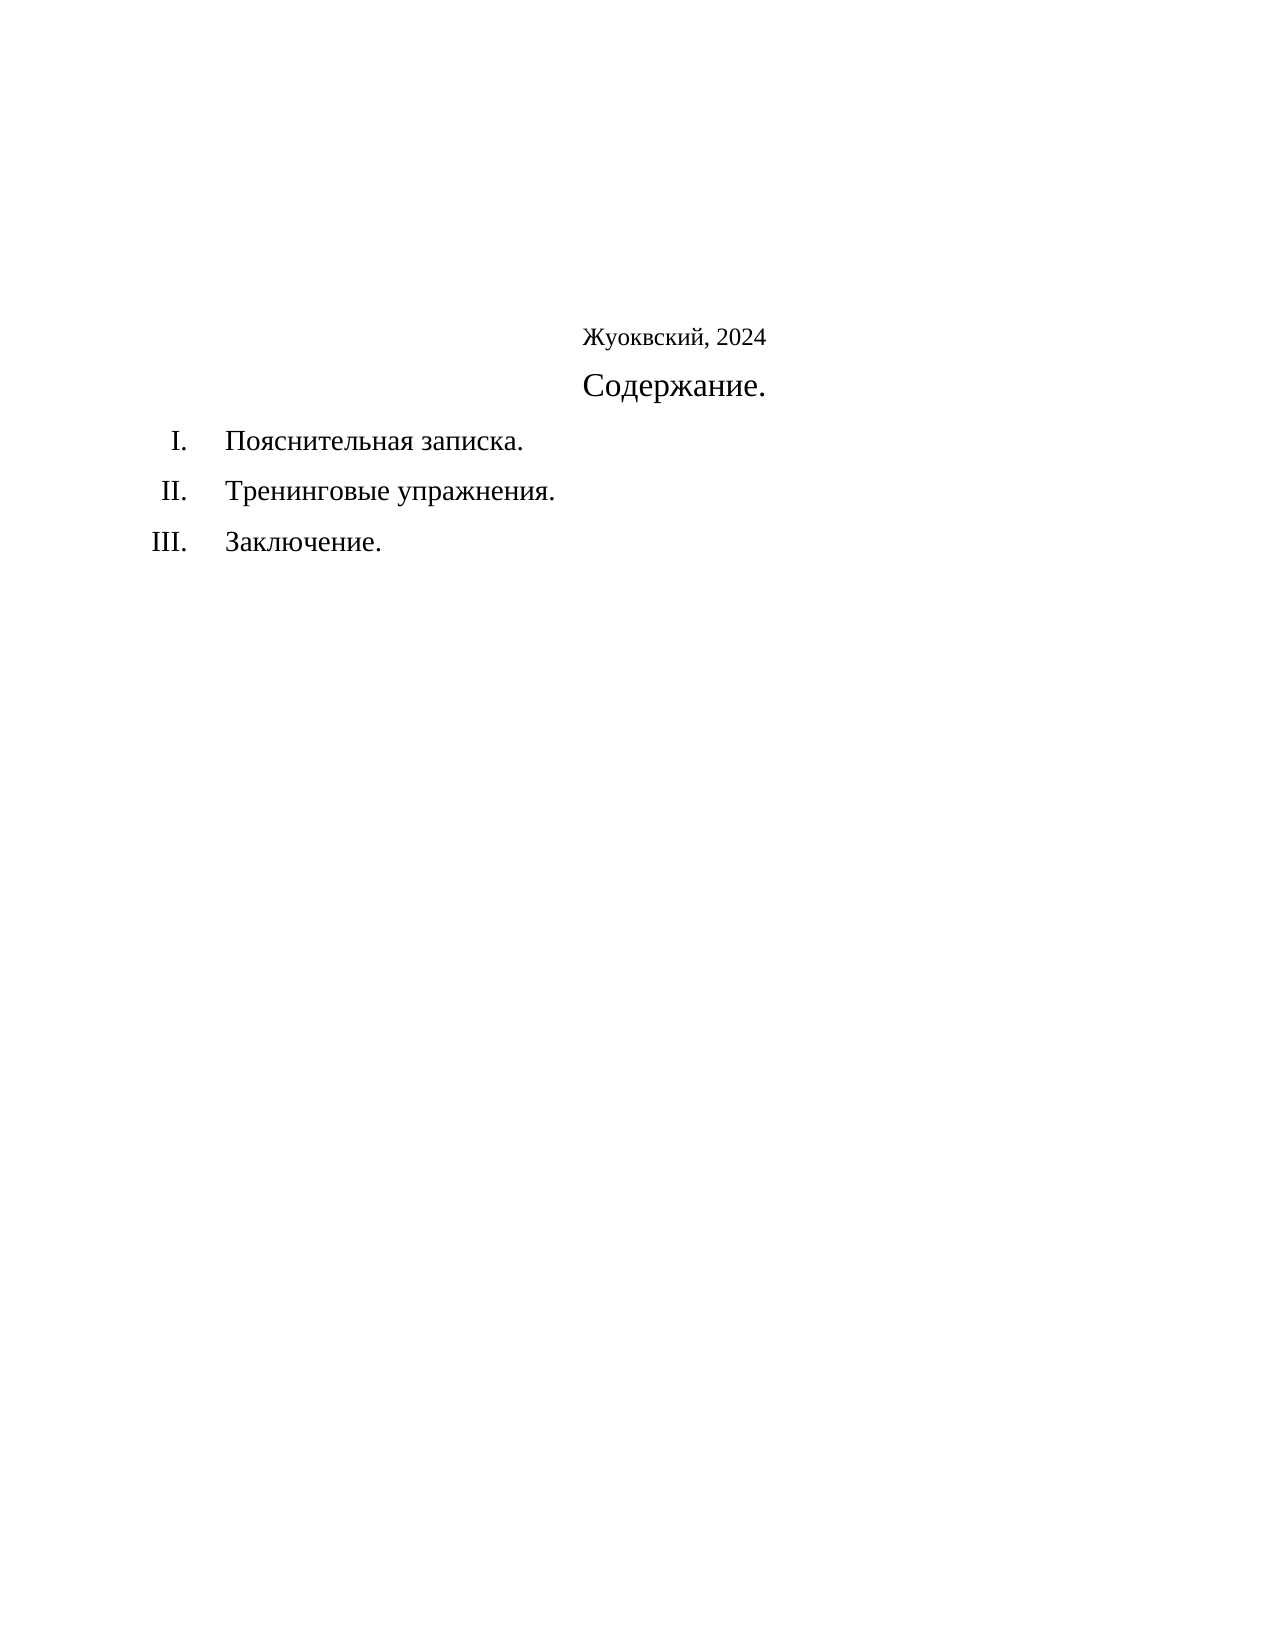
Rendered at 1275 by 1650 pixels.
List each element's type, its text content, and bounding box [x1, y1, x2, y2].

list Тренинговые упражнения. [187, 473, 1125, 507]
list Пояснительная записка. [187, 423, 1125, 457]
text Содержание. [224, 366, 1125, 404]
list Заключение. [187, 524, 1125, 557]
text Жуоквский, 2024 [224, 322, 1125, 351]
